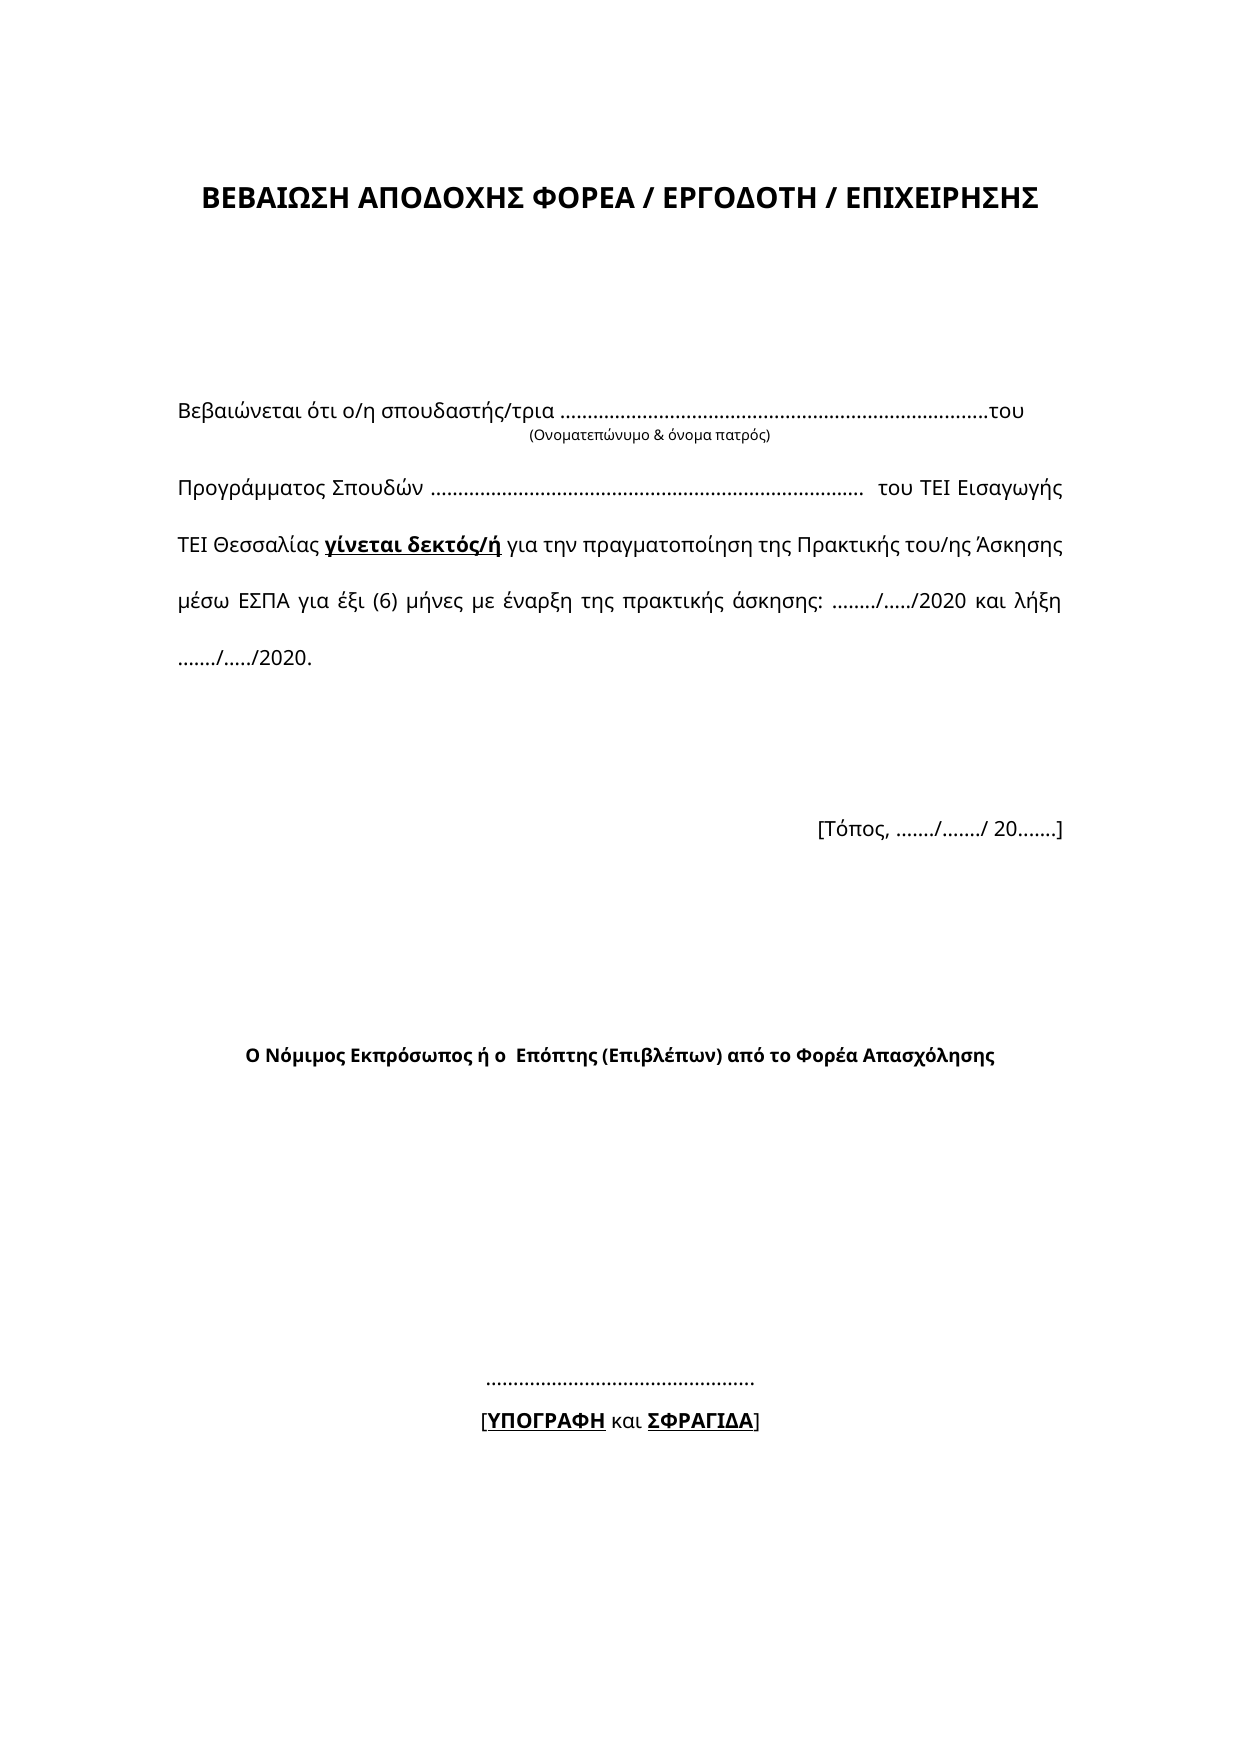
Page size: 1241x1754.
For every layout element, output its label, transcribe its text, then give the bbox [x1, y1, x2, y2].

text Προγράμματος Σπουδών ……………………………………………………………………. του ΤΕΙ Εισαγωγής ΤΕΙ Θεσσαλίας γίνεται δεκτός/ή για την πραγματοποίηση της Πρακτικής του/ης Άσκησης μέσω ΕΣΠΑ για έξι (6) μήνες με έναρξη της πρακτικής άσκησης: ……../…../2020 και λήξη ……./…../2020. [177, 473, 1063, 672]
text (Ονοματεπώνυμο & όνομα πατρός) [177, 424, 1063, 444]
text [ΥΠΟΓΡΑΦΗ και ΣΦΡΑΓΙΔΑ] [177, 1406, 1063, 1434]
text Βεβαιώνεται ότι ο/η σπουδαστής/τρια …………………………….………………………………........του [177, 396, 1063, 424]
text Ο Νόμιμος Εκπρόσωπος ή ο Επόπτης (Επιβλέπων) από το Φορέα Απασχόλησης [177, 1042, 1063, 1067]
text ΒΕΒΑΙΩΣΗ ΑΠΟΔΟΧΗΣ ΦΟΡΕΑ / ΕΡΓΟΔΟΤΗ / ΕΠΙΧΕΙΡΗΣΗΣ [177, 177, 1063, 217]
text …………………………….…………... [177, 1363, 1063, 1392]
text [Τόπος, ……./……./ 20..…..] [202, 814, 1063, 843]
